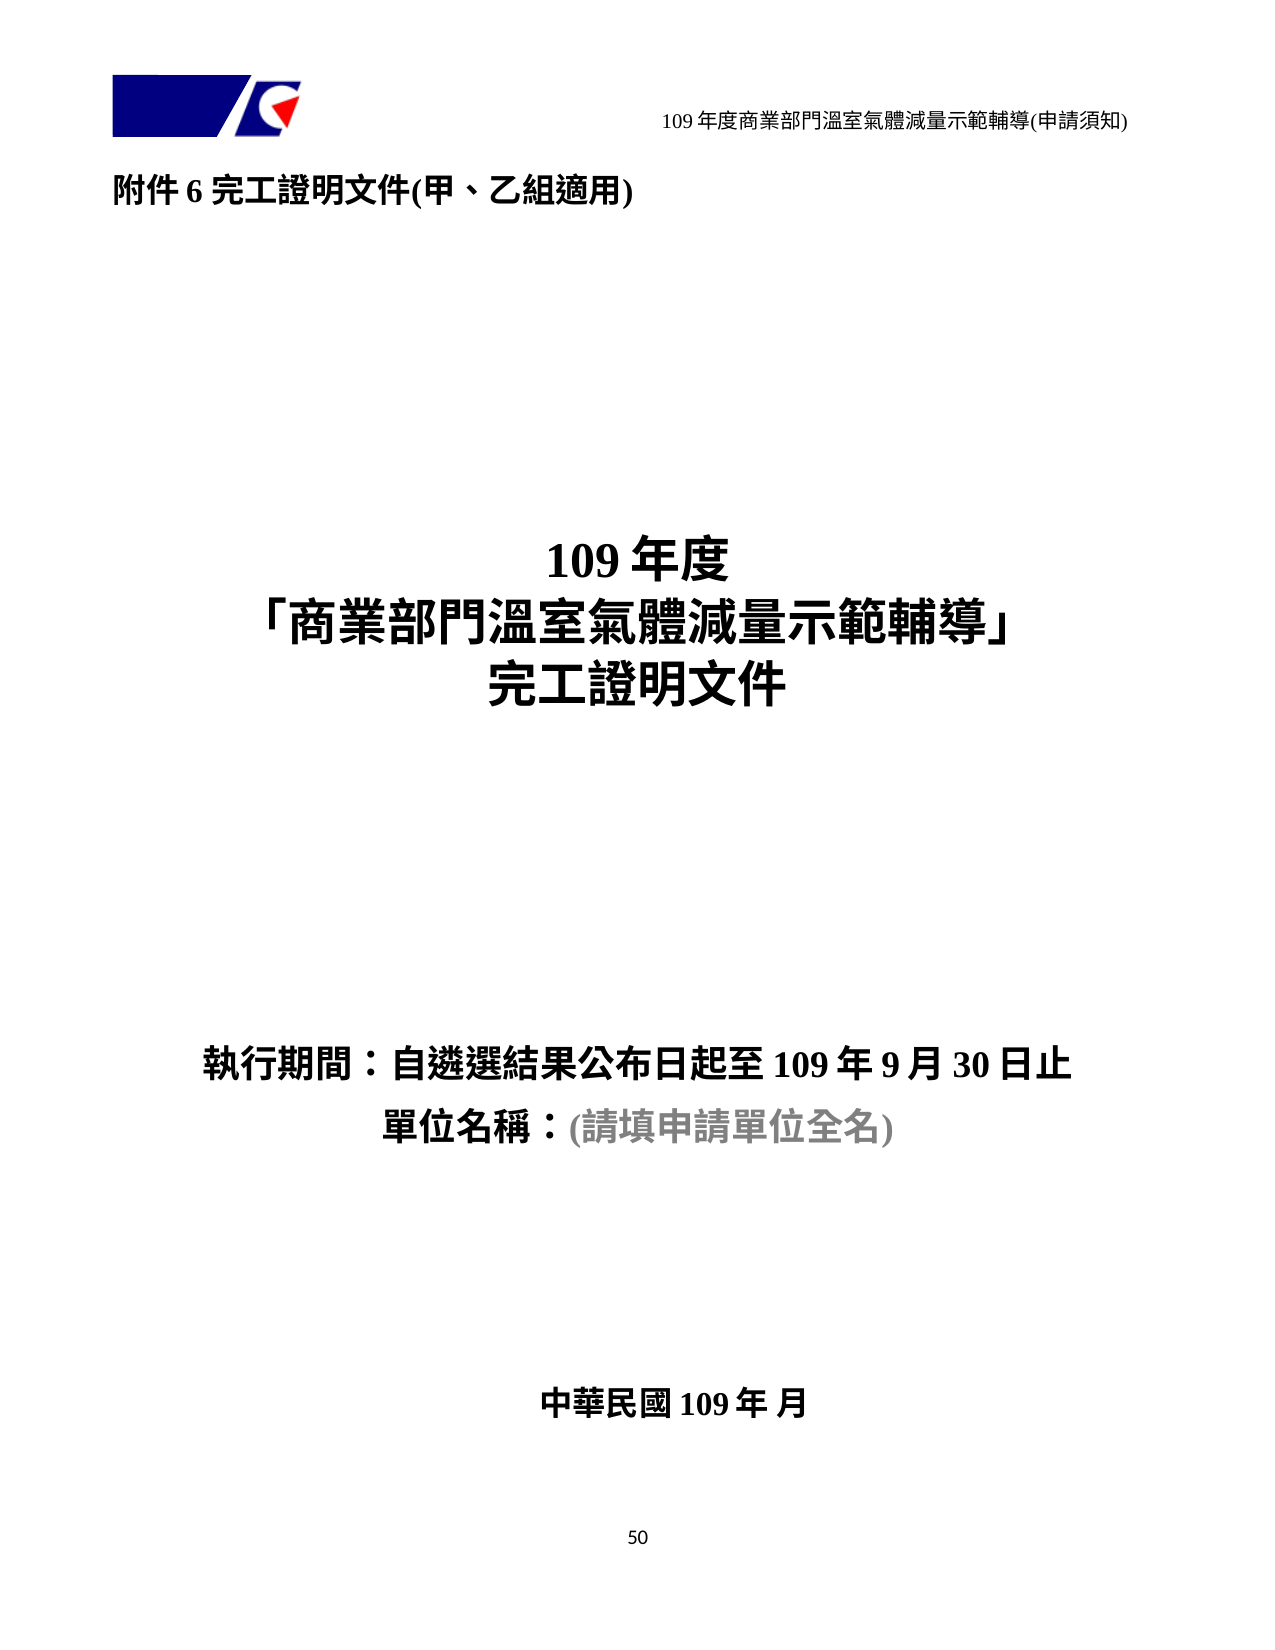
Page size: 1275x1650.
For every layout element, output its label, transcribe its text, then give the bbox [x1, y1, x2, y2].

text 109年度 [112, 537, 1162, 587]
text 完工證明文件 [112, 662, 1162, 712]
subtitle 附件6 完工證明文件(甲、乙組適用) [112, 162, 1162, 212]
picture [233, 75, 317, 142]
text 單位名稱：(請填申請單位全名) [112, 1100, 1162, 1150]
text 「商業部門溫室氣體減量示範輔導」 [112, 600, 1162, 650]
list 中華民國109年 月 [186, 1375, 1162, 1425]
text 執行期間：自遴選結果公布日起至109年9月30日止 [112, 1037, 1162, 1087]
